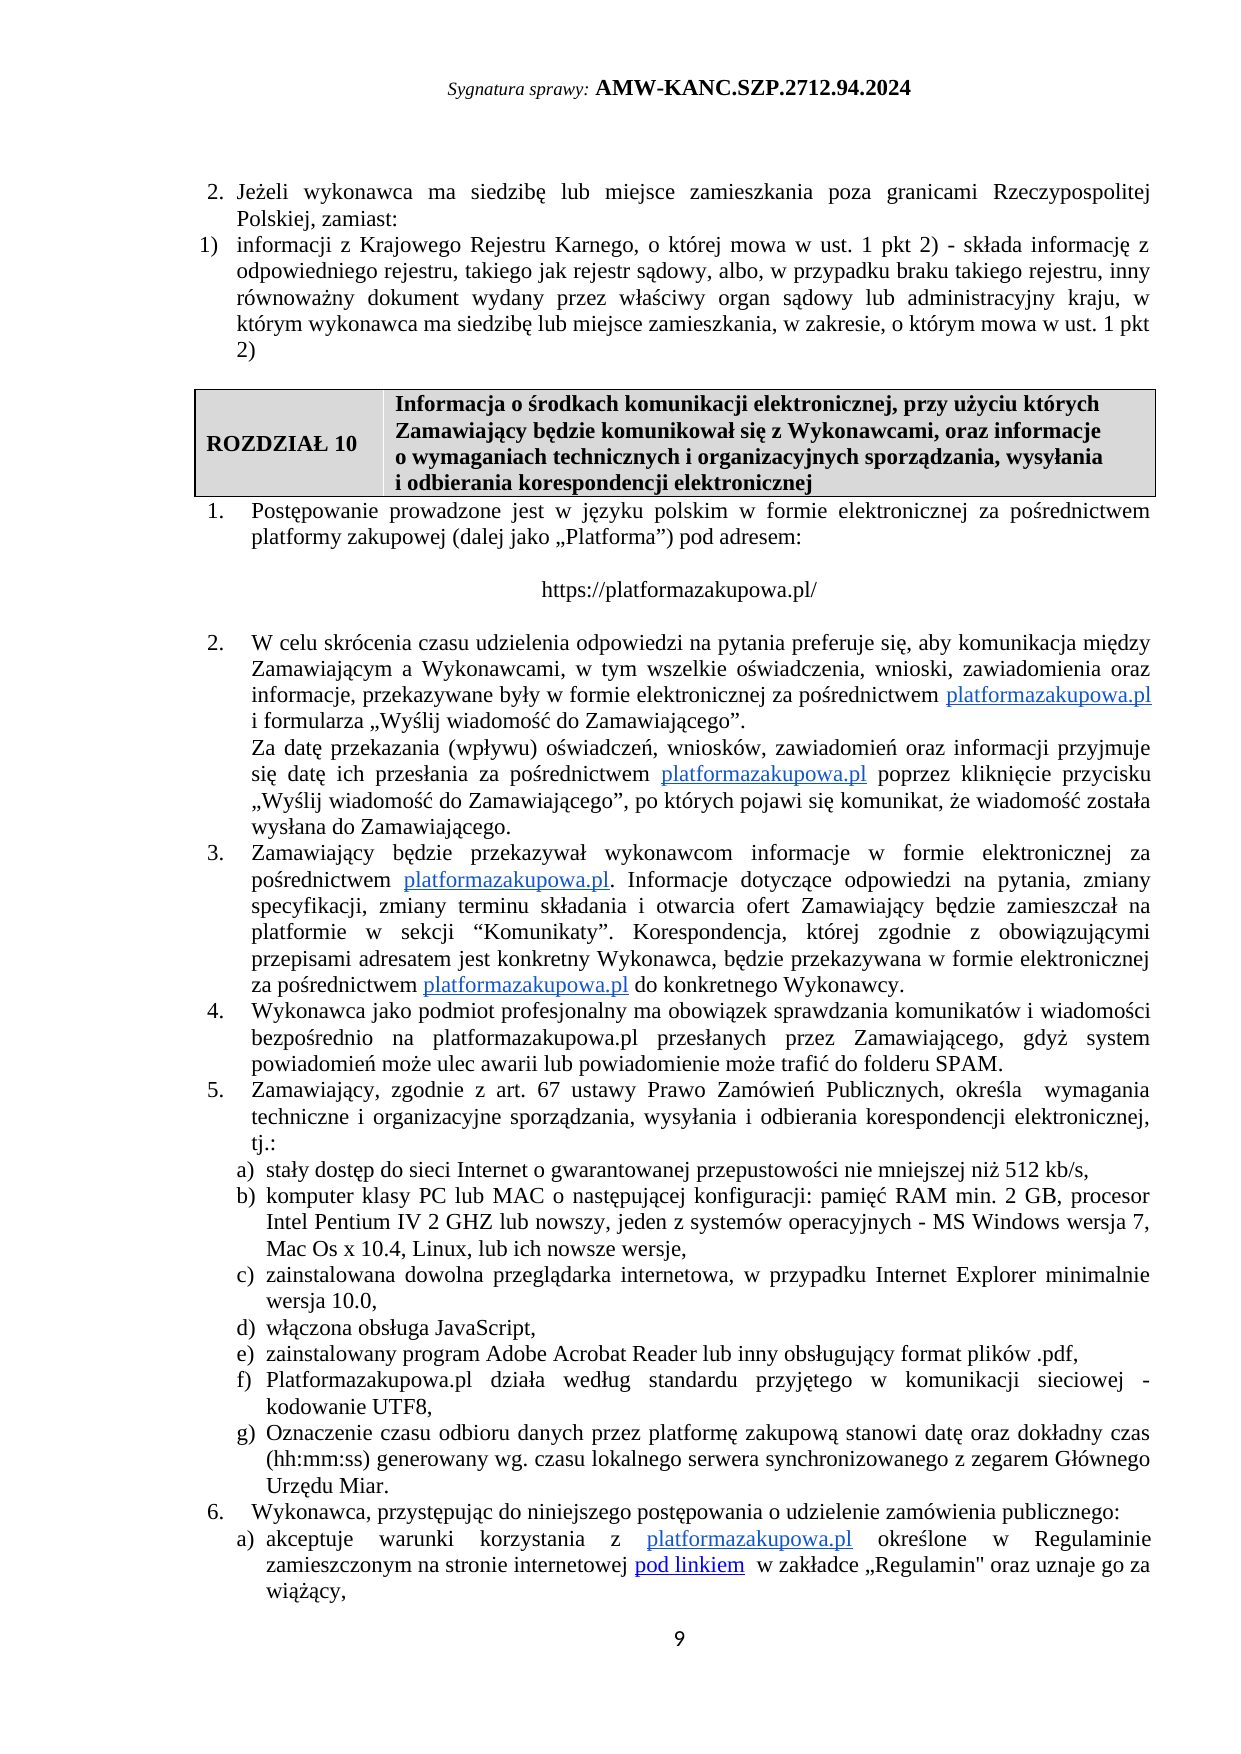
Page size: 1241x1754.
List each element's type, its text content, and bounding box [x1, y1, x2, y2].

text https://platformazakupowa.pl/ [207, 576, 1152, 602]
list zainstalowany program Adobe Acrobat Reader lub inny obsługujący format plików .pdf, [236, 1340, 1152, 1366]
list Wykonawca jako podmiot profesjonalny ma obowiązek sprawdzania komunikatów i wiadomości bezpośrednio na platformazakupowa.pl przesłanych przez Zamawiającego, gdyż system powiadomień może ulec awarii lub powiadomienie może trafić do folderu SPAM. [207, 997, 1152, 1077]
list Jeżeli wykonawca ma siedzibę lub miejsce zamieszkania poza granicami Rzeczypospolitej Polskiej, zamiast: [207, 178, 1152, 231]
list komputer klasy PC lub MAC o następującej konfiguracji: pamięć RAM min. 2 GB, procesor Intel Pentium IV 2 GHZ lub nowszy, jeden z systemów operacyjnych - MS Windows wersja 7, Mac Os x 10.4, Linux, lub ich nowsze wersje, [236, 1182, 1152, 1261]
list Oznaczenie czasu odbioru danych przez platformę zakupową stanowi datę oraz dokładny czas (hh:mm:ss) generowany wg. czasu lokalnego serwera synchronizowanego z zegarem Głównego Urzędu Miar. [236, 1419, 1152, 1498]
list Zamawiający, zgodnie z art. 67 ustawy Prawo Zamówień Publicznych, określa wymagania techniczne i organizacyjne sporządzania, wysyłania i odbierania korespondencji elektronicznej, tj.: [207, 1077, 1152, 1156]
list akceptuje warunki korzystania z platformazakupowa.pl określone w Regulaminie zamieszczonym na stronie internetowej pod linkiem w zakładce „Regulamin" oraz uznaje go za wiążący, [236, 1524, 1152, 1604]
list Platformazakupowa.pl działa według standardu przyjętego w komunikacji sieciowej - kodowanie UTF8, [236, 1366, 1152, 1419]
list włączona obsługa JavaScript, [236, 1314, 1152, 1340]
list zainstalowana dowolna przeglądarka internetowa, w przypadku Internet Explorer minimalnie wersja 10.0, [236, 1261, 1152, 1314]
list informacji z Krajowego Rejestru Karnego, o której mowa w ust. 1 pkt 2) - składa informację z odpowiedniego rejestru, takiego jak rejestr sądowy, albo, w przypadku braku takiego rejestru, inny równoważny dokument wydany przez właściwy organ sądowy lub administracyjny kraju, w którym wykonawca ma siedzibę lub miejsce zamieszkania, w zakresie, o którym mowa w ust. 1 pkt 2) [199, 231, 1152, 363]
table_header Informacja o środkach komunikacji elektronicznej, przy użyciu których Zamawiający będzie komunikował się z Wykonawcami, oraz informacje o wymaganiach technicznych i organizacyjnych sporządzania, wysyłania i odbierania korespondencji elektronicznej [384, 390, 1155, 496]
list Postępowanie prowadzone jest w języku polskim w formie elektronicznej za pośrednictwem platformy zakupowej (dalej jako „Platforma”) pod adresem: [207, 497, 1152, 549]
list Wykonawca, przystępując do niniejszego postępowania o udzielenie zamówienia publicznego: [207, 1498, 1152, 1524]
list stały dostęp do sieci Internet o gwarantowanej przepustowości nie mniejszej niż 512 kb/s, [236, 1156, 1152, 1182]
table_header ROZDZIAŁ 10 [196, 390, 383, 496]
list W celu skrócenia czasu udzielenia odpowiedzi na pytania preferuje się, aby komunikacja między Zamawiającym a Wykonawcami, w tym wszelkie oświadczenia, wnioski, zawiadomienia oraz informacje, przekazywane były w formie elektronicznej za pośrednictwem platformazakupowa.pl i formularza „Wyślij wiadomość do Zamawiającego”. [207, 628, 1152, 734]
text Za datę przekazania (wpływu) oświadczeń, wniosków, zawiadomień oraz informacji przyjmuje się datę ich przesłania za pośrednictwem platformazakupowa.pl poprzez kliknięcie przycisku „Wyślij wiadomość do Zamawiającego”, po których pojawi się komunikat, że wiadomość została wysłana do Zamawiającego. [251, 734, 1152, 839]
list Zamawiający będzie przekazywał wykonawcom informacje w formie elektronicznej za pośrednictwem platformazakupowa.pl. Informacje dotyczące odpowiedzi na pytania, zmiany specyfikacji, zmiany terminu składania i otwarcia ofert Zamawiający będzie zamieszczał na platformie w sekcji “Komunikaty”. Korespondencja, której zgodnie z obowiązującymi przepisami adresatem jest konkretny Wykonawca, będzie przekazywana w formie elektronicznej za pośrednictwem platformazakupowa.pl do konkretnego Wykonawcy. [207, 839, 1152, 997]
